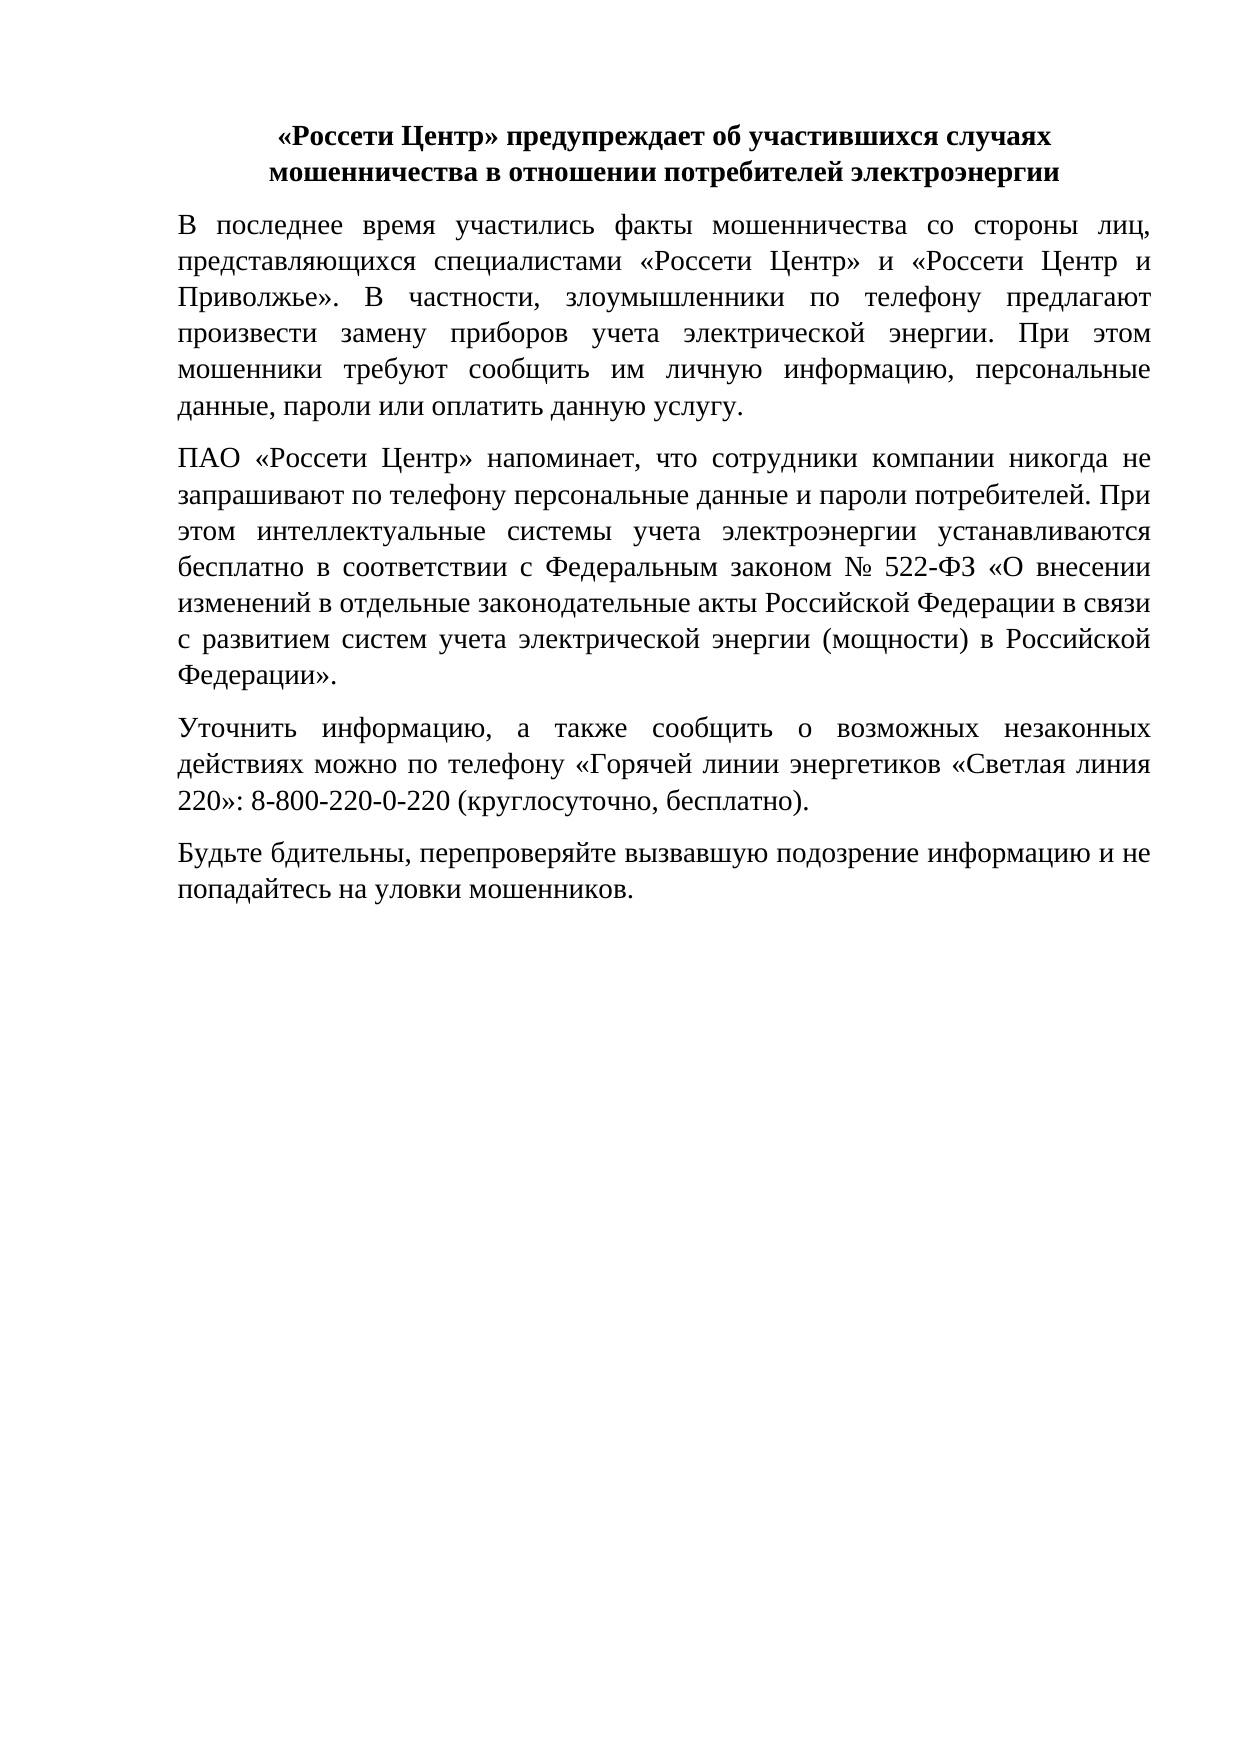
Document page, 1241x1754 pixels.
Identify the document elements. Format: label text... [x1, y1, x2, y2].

text В последнее время участились факты мошенничества со стороны лиц, представляющихся специалистами «Россети Центр» и «Россети Центр и Приволжье». В частности, злоумышленники по телефону предлагают произвести замену приборов учета электрической энергии. При этом мошенники требуют сообщить им личную информацию, персональные данные, пароли или оплатить данную услугу. [177, 207, 1152, 421]
text «Россети Центр» предупреждает об участившихся случаях мошенничества в отношении потребителей электроэнергии [177, 118, 1152, 188]
text Уточнить информацию, а также сообщить о возможных незаконных действиях можно по телефону «Горячей линии энергетиков «Светлая линия 220»: 8-800-220-0-220 (круглосуточно, бесплатно). [177, 710, 1152, 816]
text ПАО «Россети Центр» напоминает, что сотрудники компании никогда не запрашивают по телефону персональные данные и пароли потребителей. При этом интеллектуальные системы учета электроэнергии устанавливаются бесплатно в соответствии с Федеральным законом № 522-ФЗ «О внесении изменений в отдельные законодательные акты Российской Федерации в связи с развитием систем учета электрической энергии (мощности) в Российской Федерации». [177, 441, 1152, 691]
text Будьте бдительны, перепроверяйте вызвавшую подозрение информацию и не попадайтесь на уловки мошенников. [177, 835, 1152, 905]
